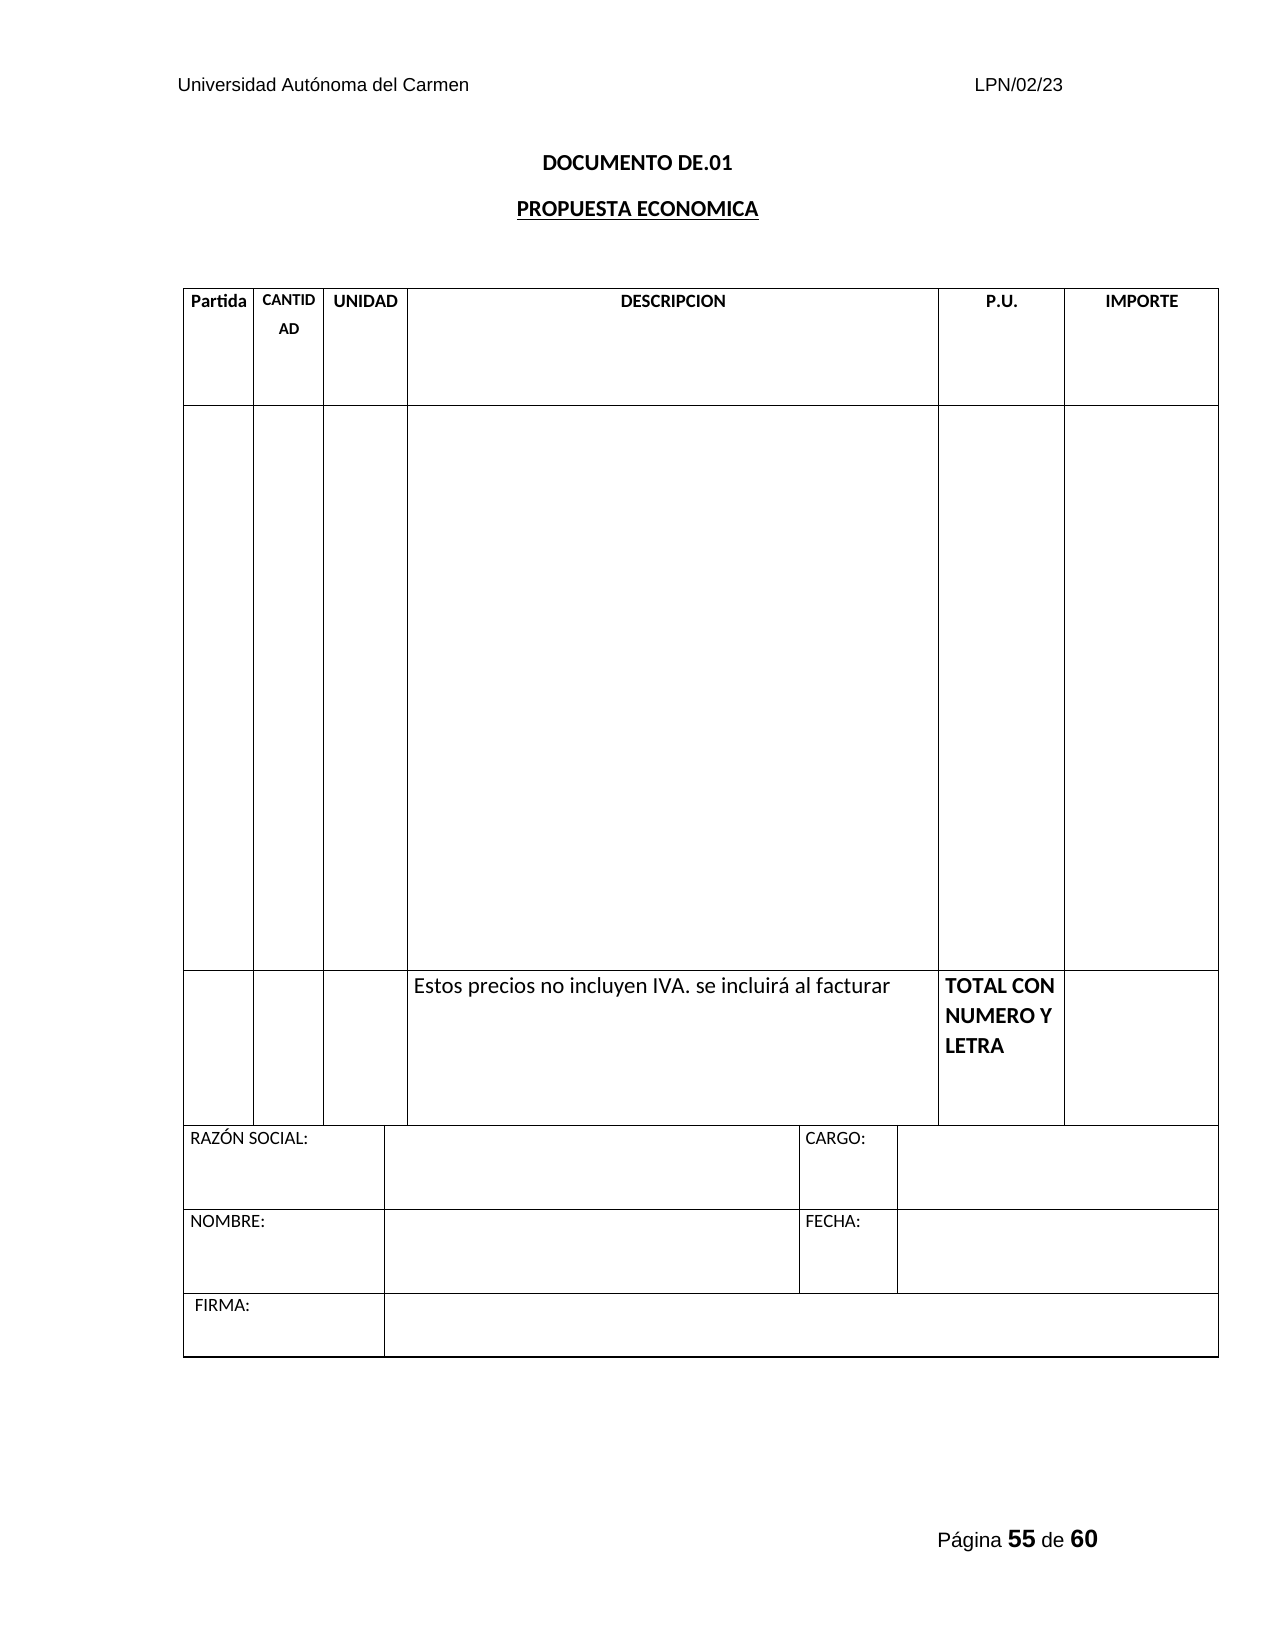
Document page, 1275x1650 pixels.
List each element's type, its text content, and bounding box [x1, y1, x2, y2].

table_cell FIRMA: [184, 1294, 384, 1356]
text DOCUMENTO DE.01 [177, 148, 1098, 176]
table_header UNIDAD [324, 289, 407, 405]
table_cell [898, 1126, 1218, 1208]
table_cell [184, 406, 253, 970]
table_cell [408, 406, 938, 970]
table_cell [324, 406, 407, 970]
table_cell CARGO: [800, 1126, 897, 1208]
table_header IMPORTE [1065, 289, 1218, 405]
table_cell [898, 1210, 1218, 1292]
table_cell [939, 406, 1064, 970]
table_cell TOTAL CON NUMERO Y LETRA [939, 971, 1064, 1125]
table_cell [385, 1126, 799, 1208]
table_header Partida [184, 289, 253, 405]
table_cell [1065, 406, 1218, 970]
table_cell [1065, 971, 1218, 1125]
table_cell [254, 406, 323, 970]
table_header P.U. [939, 289, 1064, 405]
table_cell [324, 971, 407, 1125]
table_cell Estos precios no incluyen IVA. se incluirá al facturar [408, 971, 938, 1125]
table_cell FECHA: [800, 1210, 897, 1292]
table_cell [254, 971, 323, 1125]
table_header CANTIDAD [254, 289, 323, 405]
table_cell [385, 1294, 1218, 1356]
text PROPUESTA ECONOMICA [177, 194, 1098, 222]
table_cell [184, 971, 253, 1125]
table_header DESCRIPCION [408, 289, 938, 405]
table_cell NOMBRE: [184, 1210, 384, 1292]
table_cell RAZÓN SOCIAL: [184, 1126, 384, 1208]
table_cell [385, 1210, 799, 1292]
